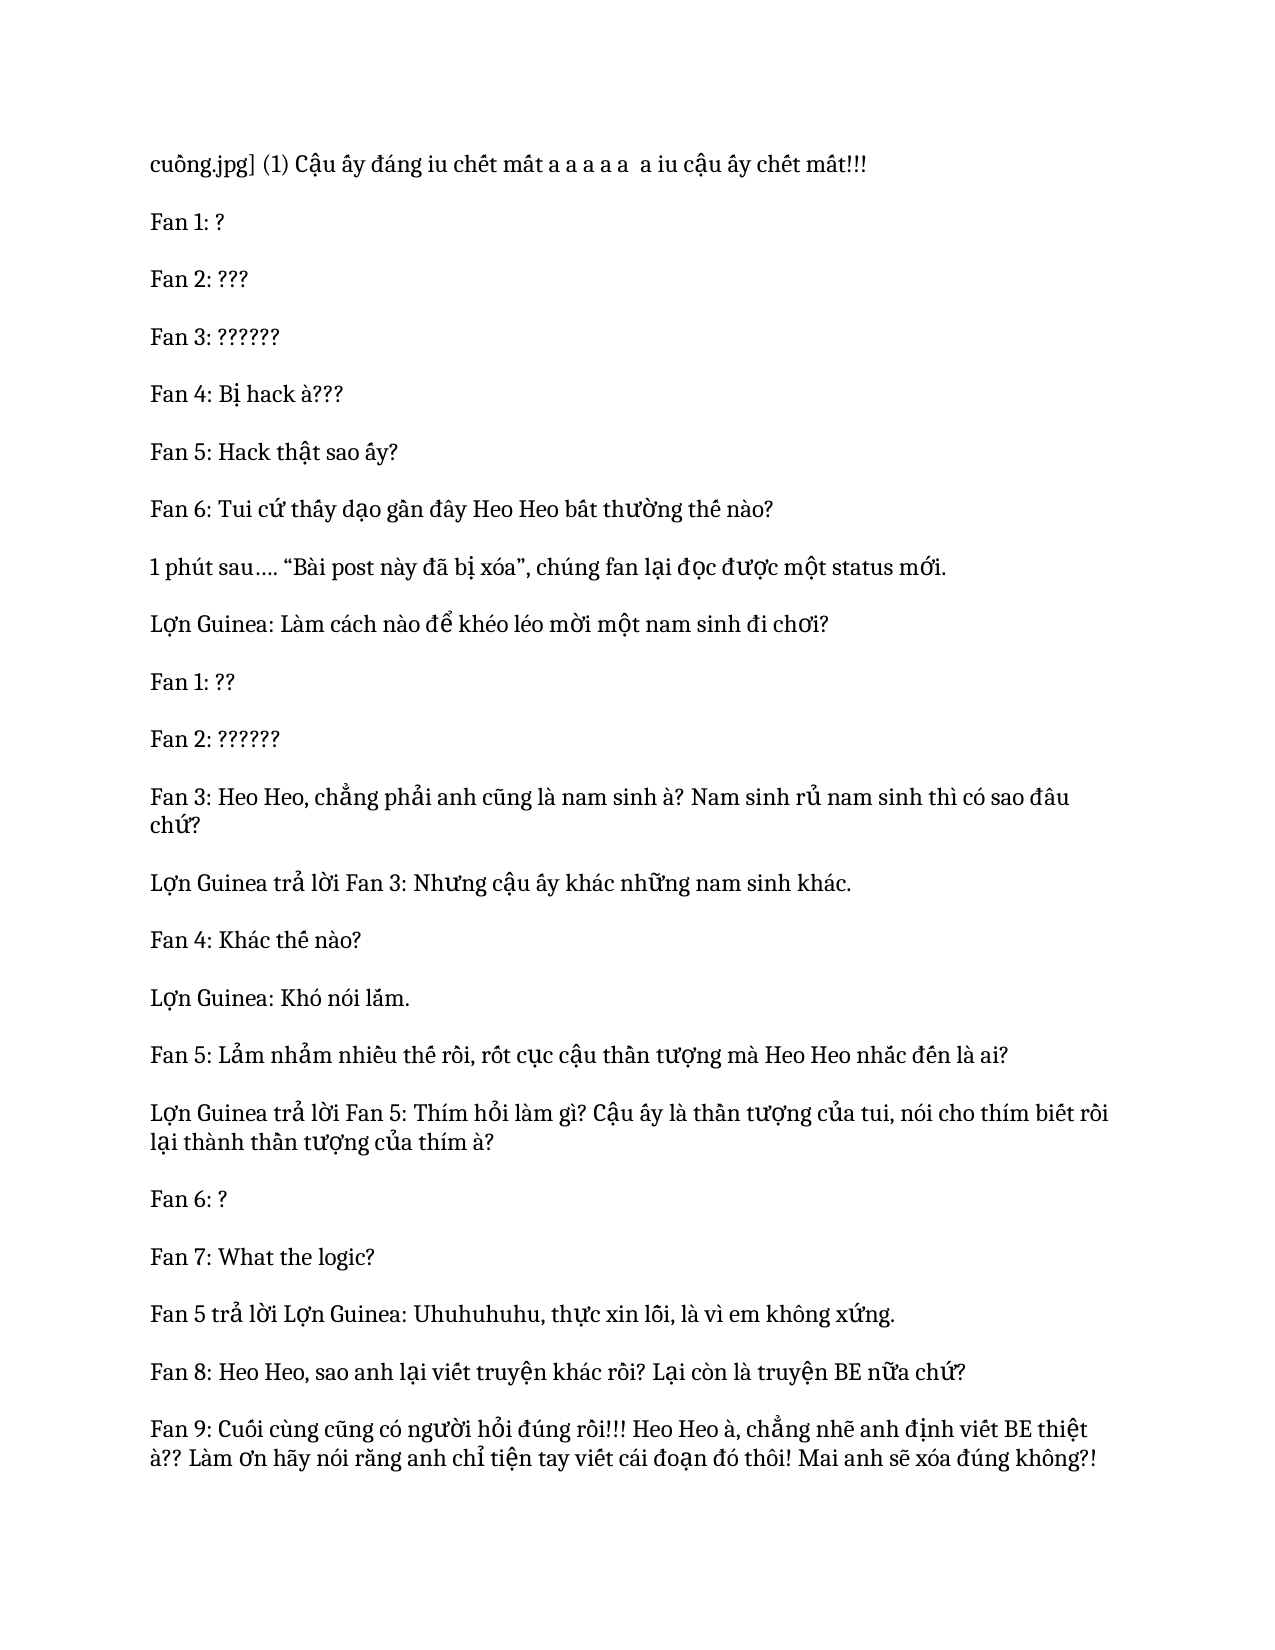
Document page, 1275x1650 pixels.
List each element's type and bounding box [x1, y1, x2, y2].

text [150, 150, 1125, 1472]
